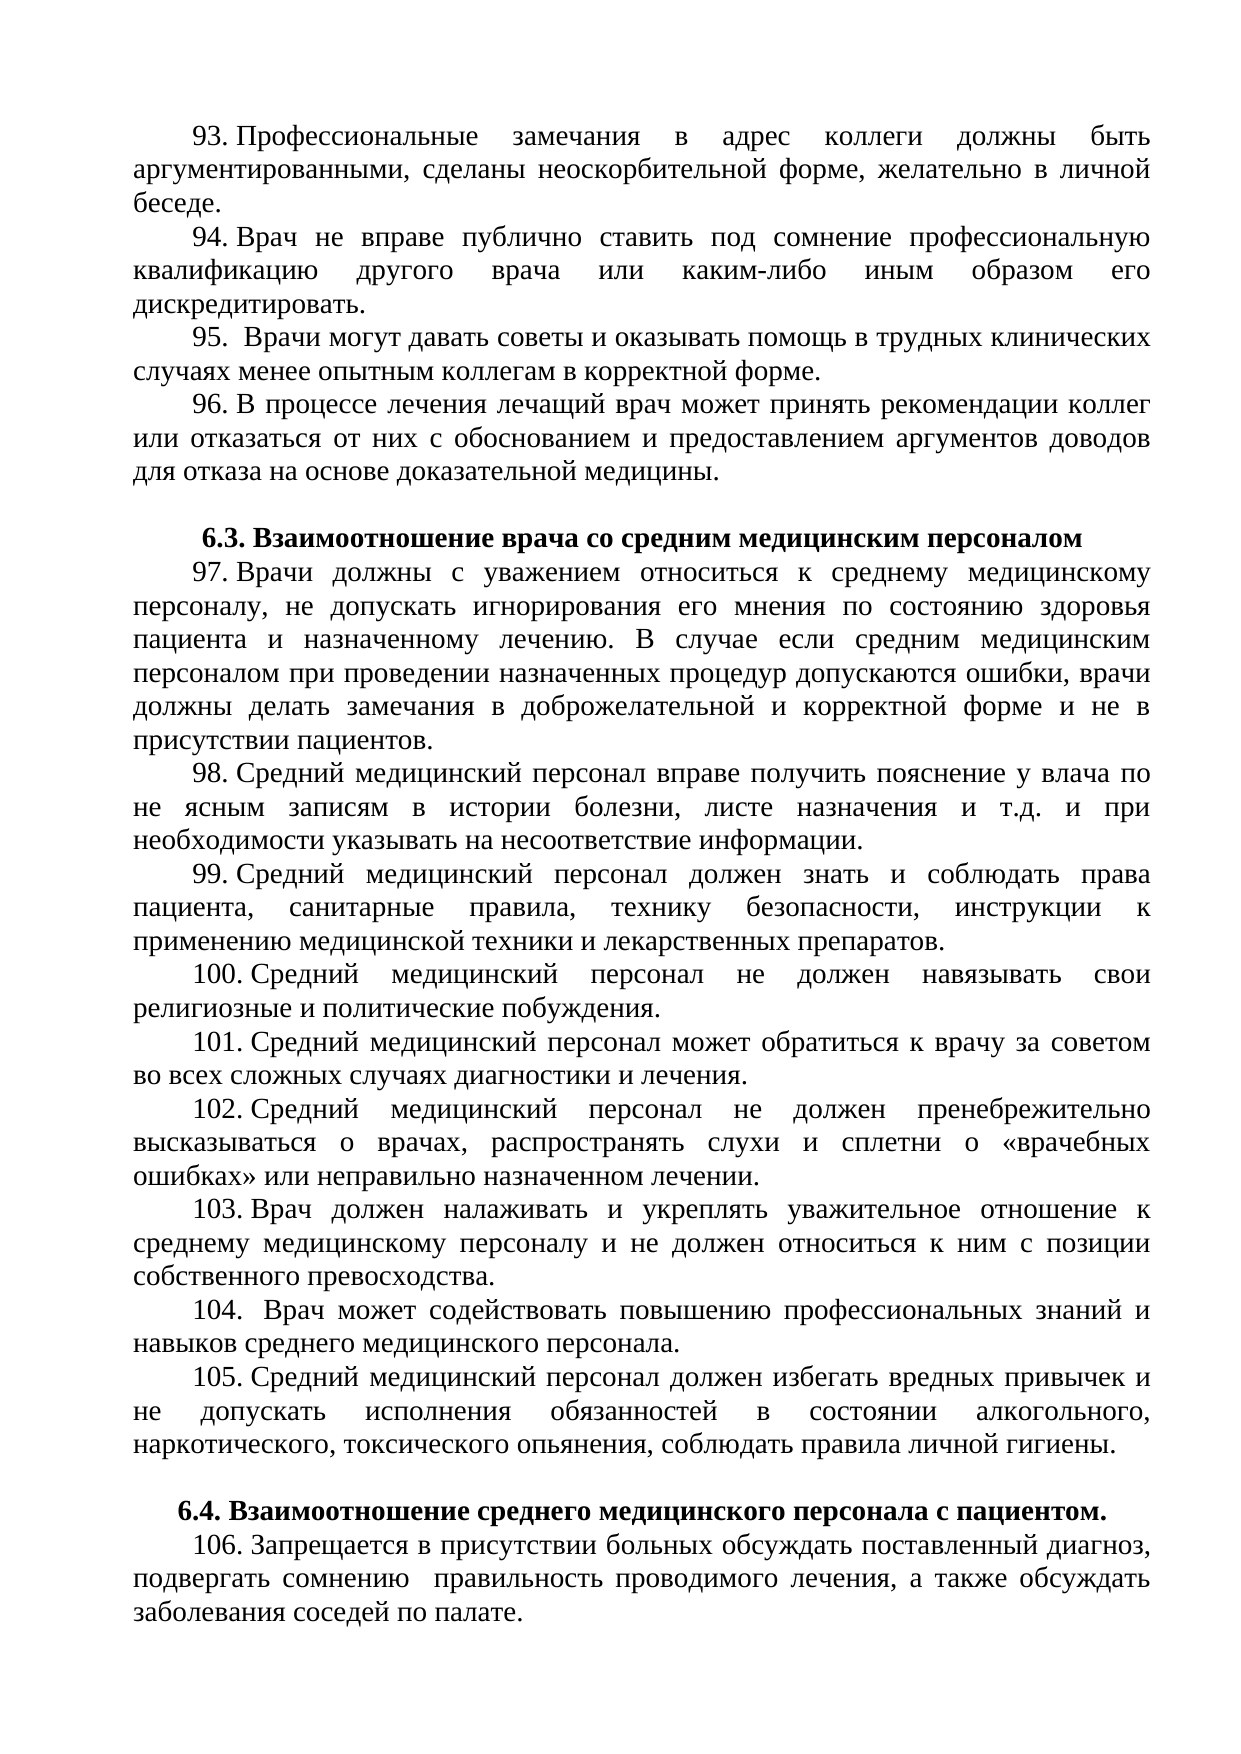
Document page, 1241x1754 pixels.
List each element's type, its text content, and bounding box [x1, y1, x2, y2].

list Средний медицинский персонал не должен навязывать свои религиозные и политические побуждения. [133, 957, 1152, 1024]
list Средний медицинский персонал может обратиться к врачу за советом во всех сложных случаях диагностики и лечения. [133, 1024, 1152, 1091]
list Запрещается в присутствии больных обсуждать поставленный диагноз, подвергать сомнению правильность проводимого лечения, а также обсуждать заболевания соседей по палате. [133, 1527, 1152, 1627]
list Врач может содействовать повышению профессиональных знаний и навыков среднего медицинского персонала. [133, 1292, 1152, 1359]
list Средний медицинский персонал вправе получить пояснение у влача по не ясным записям в истории болезни, листе назначения и т.д. и при необходимости указывать на несоответствие информации. [133, 755, 1152, 856]
list Врач не вправе публично ставить под сомнение профессиональную квалификацию другого врача или каким-либо иным образом его дискредитировать. [133, 219, 1152, 319]
list 6.3. Взаимоотношение врача со средним медицинским персоналом [133, 521, 1152, 554]
list Врачи могут давать советы и оказывать помощь в трудных клинических случаях менее опытным коллегам в корректной форме. [133, 319, 1152, 386]
list Врач должен налаживать и укреплять уважительное отношение к среднему медицинскому персоналу и не должен относиться к ним с позиции собственного превосходства. [133, 1191, 1152, 1292]
list Профессиональные замечания в адрес коллеги должны быть аргументированными, сделаны неоскорбительной форме, желательно в личной беседе. [133, 118, 1152, 219]
list Врачи должны с уважением относиться к среднему медицинскому персоналу, не допускать игнорирования его мнения по состоянию здоровья пациента и назначенному лечению. В случае если средним медицинским персоналом при проведении назначенных процедур допускаются ошибки, врачи должны делать замечания в доброжелательной и корректной форме и не в присутствии пациентов. [133, 554, 1152, 755]
list Средний медицинский персонал не должен пренебрежительно высказываться о врачах, распространять слухи и сплетни о «врачебных ошибках» или неправильно назначенном лечении. [133, 1091, 1152, 1191]
list Средний медицинский персонал должен избегать вредных привычек и не допускать исполнения обязанностей в состоянии алкогольного, наркотического, токсического опьянения, соблюдать правила личной гигиены. [133, 1359, 1152, 1460]
list В процессе лечения лечащий врач может принять рекомендации коллег или отказаться от них с обоснованием и предоставлением аргументов доводов для отказа на основе доказательной медицины. [133, 386, 1152, 487]
list Средний медицинский персонал должен знать и соблюдать права пациента, санитарные правила, технику безопасности, инструкции к применению медицинской техники и лекарственных препаратов. [133, 856, 1152, 957]
list 6.4. Взаимоотношение среднего медицинского персонала с пациентом. [133, 1493, 1152, 1527]
